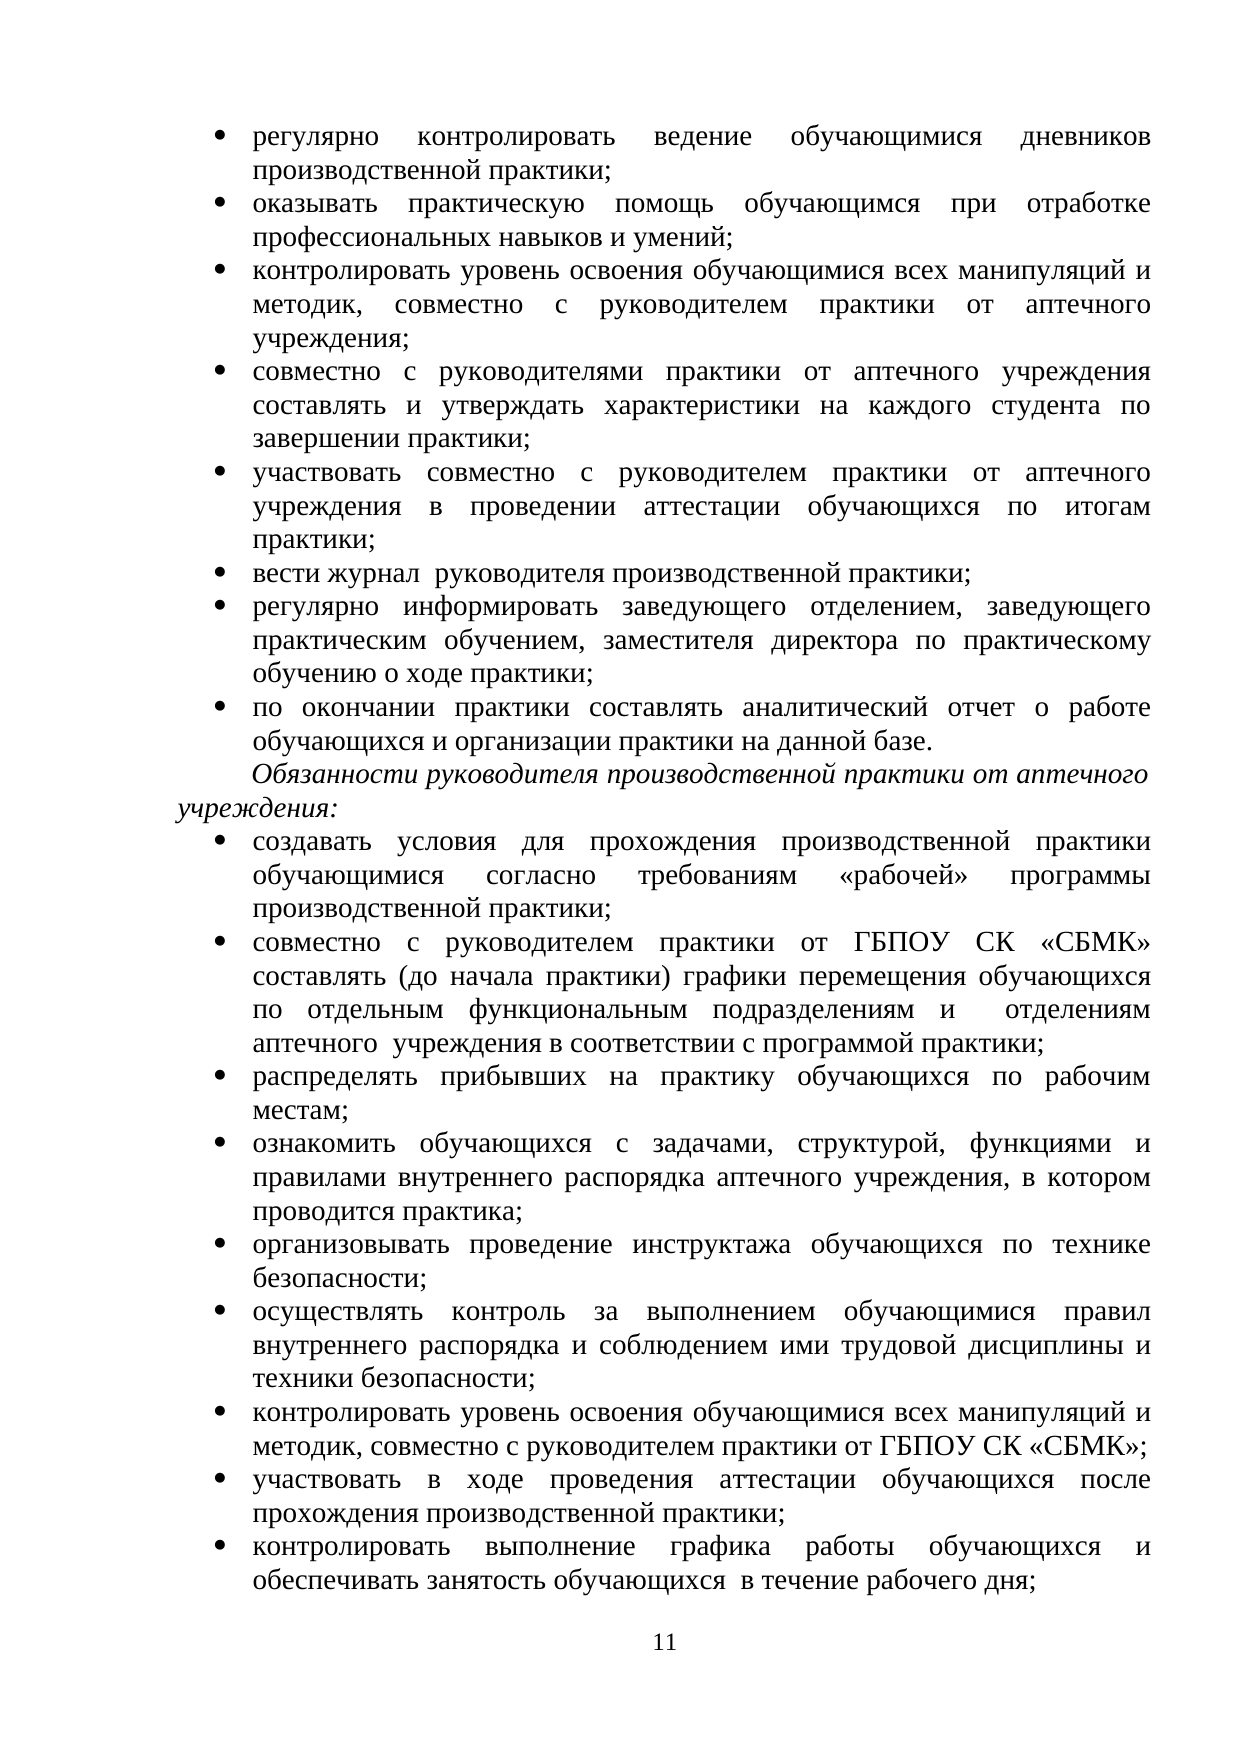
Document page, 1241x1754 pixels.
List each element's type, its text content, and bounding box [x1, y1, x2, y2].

list совместно с руководителями практики от аптечного учреждения составлять и утверждать характеристики на каждого студента по завершении практики; [215, 353, 1152, 454]
list организовывать проведение инструктажа обучающихся по технике безопасности; [215, 1226, 1152, 1293]
list участвовать в ходе проведения аттестации обучающихся после прохождения производственной практики; [215, 1461, 1152, 1528]
list по окончании практики составлять аналитический отчет о работе обучающихся и организации практики на данной базе. [215, 689, 1152, 756]
list оказывать практическую помощь обучающимся при отработке профессиональных навыков и умений; [215, 185, 1152, 252]
list создавать условия для прохождения производственной практики обучающимися согласно требованиям «рабочей» программы производственной практики; [215, 823, 1152, 924]
list контролировать выполнение графика работы обучающихся и обеспечивать занятость обучающихся в течение рабочего дня; [215, 1528, 1152, 1596]
list участвовать совместно с руководителем практики от аптечного учреждения в проведении аттестации обучающихся по итогам практики; [215, 454, 1152, 555]
list контролировать уровень освоения обучающимися всех манипуляций и методик, совместно с руководителем практики от ГБПОУ СК «СБМК»; [215, 1394, 1152, 1461]
list вести журнал руководителя производственной практики; [215, 555, 1152, 588]
list регулярно контролировать ведение обучающимися дневников производственной практики; [215, 118, 1152, 185]
list распределять прибывших на практику обучающихся по рабочим местам; [215, 1058, 1152, 1126]
list ознакомить обучающихся с задачами, структурой, функциями и правилами внутреннего распорядка аптечного учреждения, в котором проводится практика; [215, 1126, 1152, 1226]
list осуществлять контроль за выполнением обучающимися правил внутреннего распорядка и соблюдением ими трудовой дисциплины и техники безопасности; [215, 1293, 1152, 1394]
list контролировать уровень освоения обучающимися всех манипуляций и методик, совместно с руководителем практики от аптечного учреждения; [215, 252, 1152, 353]
text Обязанности руководителя производственной практики от аптечного учреждения: [177, 756, 1152, 823]
list совместно с руководителем практики от ГБПОУ СК «СБМК» составлять (до начала практики) графики перемещения обучающихся по отдельным функциональным подразделениям и отделениям аптечного учреждения в соответствии с программой практики; [215, 924, 1152, 1058]
list регулярно информировать заведующего отделением, заведующего практическим обучением, заместителя директора по практическому обучению о ходе практики; [215, 588, 1152, 689]
